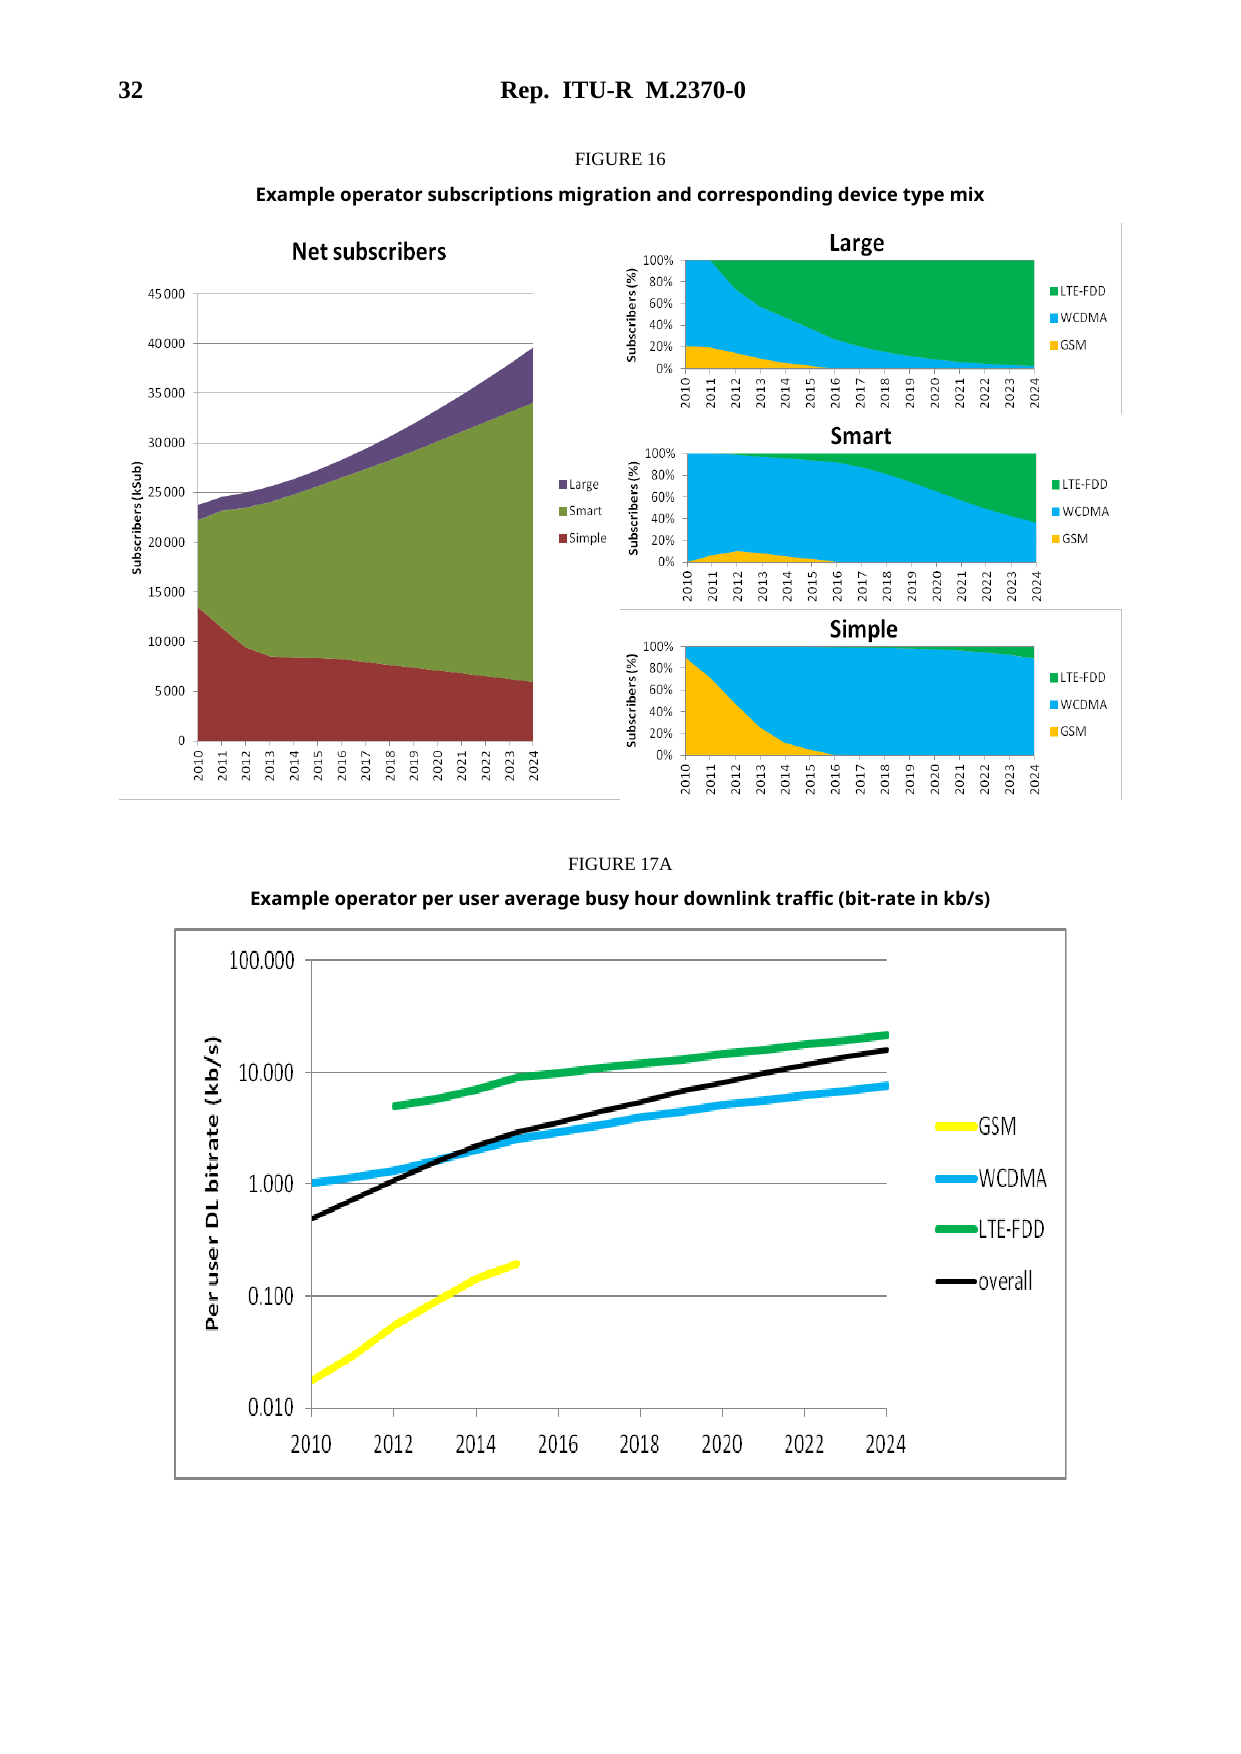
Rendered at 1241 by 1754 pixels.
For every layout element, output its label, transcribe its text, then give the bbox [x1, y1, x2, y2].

text Figure 17A [118, 852, 1122, 874]
text Figure 16 [118, 148, 1122, 169]
title Example operator per user average busy hour downlink traffic (bit-rate in kb/s) [118, 886, 1122, 911]
picture [173, 927, 1067, 1482]
picture [118, 222, 1123, 800]
title Example operator subscriptions migration and corresponding device type mix [118, 181, 1122, 206]
